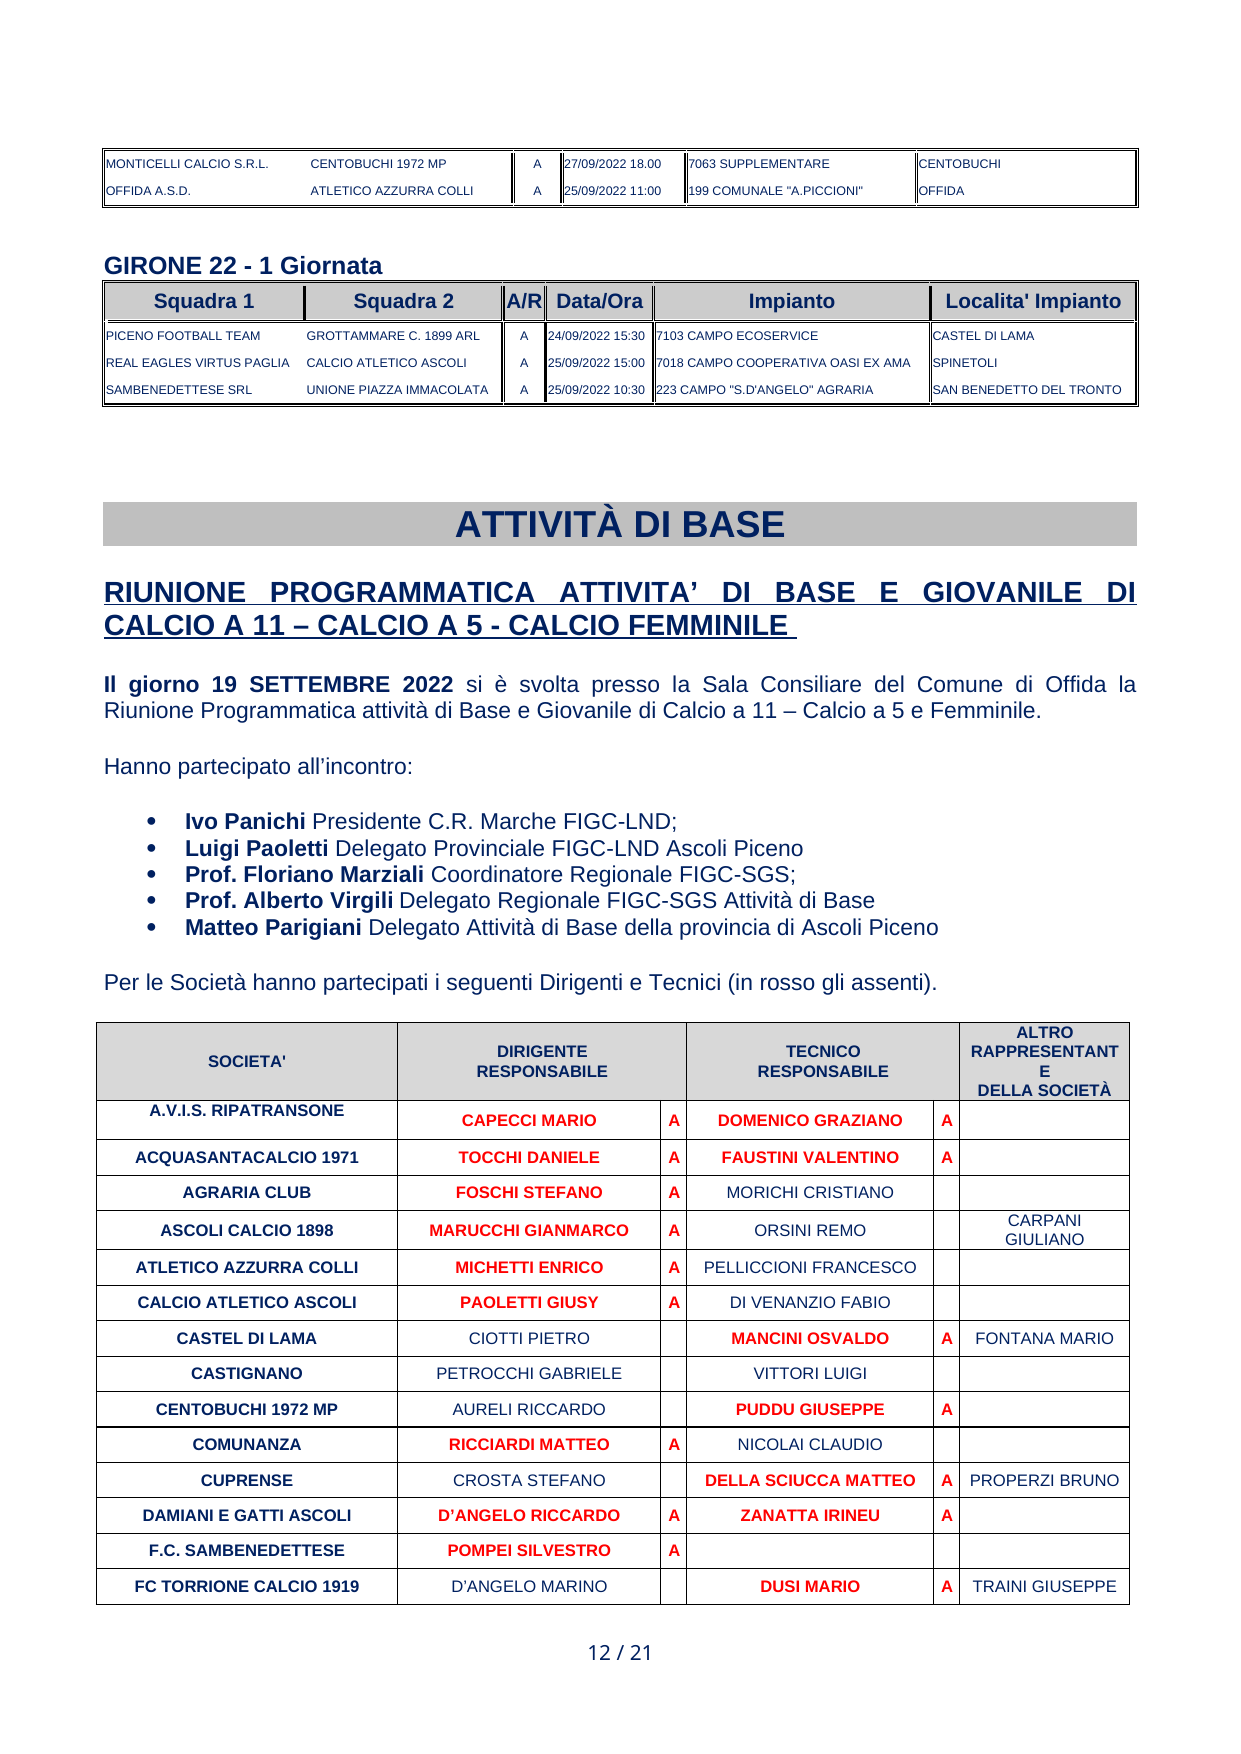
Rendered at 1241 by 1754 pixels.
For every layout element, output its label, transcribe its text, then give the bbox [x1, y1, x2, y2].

table_cell A [661, 1250, 686, 1285]
table_cell A [934, 1569, 959, 1603]
table_cell POMPEI SILVESTRO [398, 1534, 660, 1568]
text Per le Società hanno partecipati i seguenti Dirigenti e Tecnici (in rosso gli assenti). [103, 969, 1137, 996]
table_cell 7018 CAMPO COOPERATIVA OASI EX AMA [656, 350, 929, 376]
table_cell A [661, 1211, 686, 1249]
table_cell [960, 1428, 1129, 1462]
table_cell [661, 1357, 686, 1391]
text RIUNIONE PROGRAMMATICA ATTIVITA’ DI BASE E GIOVANILE DI CALCIO A 11 – CALCIO A 5 - CALCIO FEMMINILE [103, 605, 1137, 642]
table_cell GROTTAMMARE C. 1899 ARL [304, 323, 501, 349]
list Matteo Parigiani Delegato Attività di Base della provincia di Ascoli Piceno [147, 914, 1137, 940]
table_cell A [503, 376, 546, 403]
table_cell ATLETICO AZZURRA COLLI [97, 1250, 397, 1285]
table_cell 7063 SUPPLEMENTARE [686, 151, 916, 178]
table_header TECNICO RESPONSABILE [687, 1023, 959, 1100]
table_cell NICOLAI CLAUDIO [687, 1428, 933, 1462]
table_cell [934, 1428, 959, 1462]
table_cell OFFIDA A.S.D. [105, 178, 308, 205]
table_cell PETROCCHI GABRIELE [398, 1357, 660, 1391]
table_cell [661, 1321, 686, 1356]
table_cell SAN BENEDETTO DEL TRONTO [930, 376, 1135, 403]
table_cell DUSI MARIO [687, 1569, 933, 1603]
table_cell CIOTTI PIETRO [398, 1321, 660, 1356]
table_cell [960, 1534, 1129, 1568]
table_cell ZANATTA IRINEU [687, 1498, 933, 1533]
table_cell [960, 1101, 1129, 1139]
table_cell A [934, 1101, 959, 1139]
table_cell A [661, 1140, 686, 1174]
table_cell D’ANGELO MARINO [398, 1569, 660, 1603]
table_cell CARPANI GIULIANO [960, 1211, 1129, 1249]
list Luigi Paoletti Delegato Provinciale FIGC-LND Ascoli Piceno [147, 835, 1137, 861]
table_cell CASTEL DI LAMA [932, 320, 1136, 349]
table_cell 7103 CAMPO ECOSERVICE [656, 323, 929, 349]
table_cell [960, 1286, 1129, 1320]
table_cell CENTOBUCHI [916, 149, 1137, 178]
table_cell [934, 1534, 959, 1568]
text Hanno partecipato all’incontro: [103, 753, 1137, 779]
table_cell PAOLETTI GIUSY [398, 1286, 660, 1320]
table_cell REAL EAGLES VIRTUS PAGLIA [105, 350, 304, 376]
table_cell A [505, 350, 544, 376]
table_cell SAMBENEDETTESE SRL [105, 376, 304, 403]
list Prof. Floriano Marziali Coordinatore Regionale FIGC-SGS; [147, 861, 1137, 887]
table_cell A [661, 1498, 686, 1533]
table_cell 25/09/2022 10:30 [546, 376, 654, 403]
table_cell CASTEL DI LAMA [97, 1321, 397, 1356]
table_cell 25/09/2022 11:00 [562, 178, 686, 205]
table_cell DELLA SCIUCCA MATTEO [687, 1463, 933, 1497]
table_cell [934, 1357, 959, 1391]
table_cell FONTANA MARIO [960, 1321, 1129, 1356]
table_header ALTRO RAPPRESENTANTE DELLA SOCIETÀ [960, 1023, 1129, 1100]
text Il giorno 19 SETTEMBRE 2022 si è svolta presso la Sala Consiliare del Comune di Offida la Riunione Programmatica attività di Base e Giovanile di Calcio a 11 – Calcio a 5 e Femminile. [103, 671, 1137, 724]
table_cell CENTOBUCHI 1972 MP [308, 151, 513, 178]
table_cell A [661, 1534, 686, 1568]
table_cell CASTIGNANO [97, 1357, 397, 1391]
table_cell 25/09/2022 15:00 [547, 350, 652, 376]
table_cell A [661, 1101, 686, 1139]
table_cell DOMENICO GRAZIANO [687, 1101, 933, 1139]
table_cell ACQUASANTACALCIO 1971 [97, 1140, 397, 1174]
table_cell 27/09/2022 18.00 [562, 151, 686, 178]
table_cell [661, 1463, 686, 1497]
table_cell A [934, 1498, 959, 1533]
list Ivo Panichi Presidente C.R. Marche FIGC-LND; [147, 808, 1137, 835]
table_cell 24/09/2022 15:30 [547, 323, 652, 349]
table_cell CAPECCI MARIO [398, 1101, 660, 1139]
table_cell A [513, 178, 562, 205]
table_cell PICENO FOOTBALL TEAM [105, 320, 304, 349]
table_cell A [661, 1428, 686, 1462]
table_cell ATLETICO AZZURRA COLLI [308, 178, 513, 205]
table_cell VITTORI LUIGI [687, 1357, 933, 1391]
table_cell 199 COMUNALE "A.PICCIONI" [686, 178, 916, 205]
table_cell ASCOLI CALCIO 1898 [97, 1211, 397, 1249]
table_cell AURELI RICCARDO [398, 1392, 660, 1426]
table_cell [661, 1392, 686, 1426]
table_cell [960, 1140, 1129, 1174]
table_cell MORICHI CRISTIANO [687, 1176, 933, 1210]
table_cell SPINETOLI [932, 350, 1135, 376]
table_cell [934, 1250, 959, 1285]
table_cell MICHETTI ENRICO [398, 1250, 660, 1285]
table_cell 223 CAMPO "S.D'ANGELO" AGRARIA [654, 376, 930, 403]
table_cell [960, 1498, 1129, 1533]
table_cell AGRARIA CLUB [97, 1176, 397, 1210]
table_cell [934, 1176, 959, 1210]
table_header Squadra 1 [105, 283, 304, 319]
table_cell RICCIARDI MATTEO [398, 1428, 660, 1462]
text ATTIVITÀ DI BASE [103, 502, 1137, 546]
table_cell PROPERZI BRUNO [960, 1463, 1129, 1497]
table_cell A [505, 323, 544, 349]
table_cell OFFIDA [916, 178, 1135, 205]
table_cell [934, 1211, 959, 1249]
table_cell [960, 1176, 1129, 1210]
table_header DIRIGENTE RESPONSABILE [398, 1023, 686, 1100]
table_cell MARUCCHI GIANMARCO [398, 1211, 660, 1249]
table_header Squadra 2 [304, 281, 503, 319]
table_cell MONTICELLI CALCIO S.R.L. [105, 151, 308, 178]
table_cell CROSTA STEFANO [398, 1463, 660, 1497]
table_cell F.C. SAMBENEDETTESE [97, 1534, 397, 1568]
table_cell FOSCHI STEFANO [398, 1176, 660, 1210]
table_cell CUPRENSE [97, 1463, 397, 1497]
table_cell A [934, 1463, 959, 1497]
text RIUNIONE PROGRAMMATICA ATTIVITA’ DI BASE E GIOVANILE DI CALCIO A 11 – CALCIO A 5 - CALCIO FEMMINILE [103, 575, 1137, 604]
table_cell CENTOBUCHI 1972 MP [97, 1392, 397, 1426]
table_cell DI VENANZIO FABIO [687, 1286, 933, 1320]
table_cell PUDDU GIUSEPPE [687, 1392, 933, 1426]
table_cell [687, 1534, 933, 1568]
table_cell FAUSTINI VALENTINO [687, 1140, 933, 1174]
table_cell [661, 1569, 686, 1603]
table_header SOCIETA' [97, 1023, 397, 1100]
table_cell A.V.I.S. RIPATRANSONE [97, 1101, 397, 1139]
table_cell A [934, 1321, 959, 1356]
list Prof. Alberto Virgili Delegato Regionale FIGC-SGS Attività di Base [147, 887, 1137, 914]
table_cell [934, 1286, 959, 1320]
table_header A/R [503, 283, 546, 319]
table_cell A [661, 1176, 686, 1210]
table_cell A [934, 1392, 959, 1426]
text GIRONE 22 - 1 Giornata [103, 251, 1137, 280]
table_header Data/Ora [546, 283, 654, 319]
table_cell CALCIO ATLETICO ASCOLI [304, 350, 501, 376]
table_header Localita' Impianto [930, 283, 1135, 319]
table_cell TOCCHI DANIELE [398, 1140, 660, 1174]
table_cell COMUNANZA [97, 1428, 397, 1462]
table_cell DAMIANI E GATTI ASCOLI [97, 1498, 397, 1533]
table_cell [960, 1392, 1129, 1426]
table_cell ORSINI REMO [687, 1211, 933, 1249]
table_cell [960, 1250, 1129, 1285]
table_cell A [513, 151, 562, 178]
table_cell A [661, 1286, 686, 1320]
table_cell TRAINI GIUSEPPE [960, 1569, 1129, 1603]
table_cell UNIONE PIAZZA IMMACOLATA [304, 376, 503, 403]
table_cell FC TORRIONE CALCIO 1919 [97, 1569, 397, 1603]
table_cell PELLICCIONI FRANCESCO [687, 1250, 933, 1285]
table_cell D’ANGELO RICCARDO [398, 1498, 660, 1533]
table_cell MANCINI OSVALDO [687, 1321, 933, 1356]
table_cell [960, 1357, 1129, 1391]
table_header Impianto [654, 281, 930, 319]
table_cell CALCIO ATLETICO ASCOLI [97, 1286, 397, 1320]
table_cell A [934, 1140, 959, 1174]
